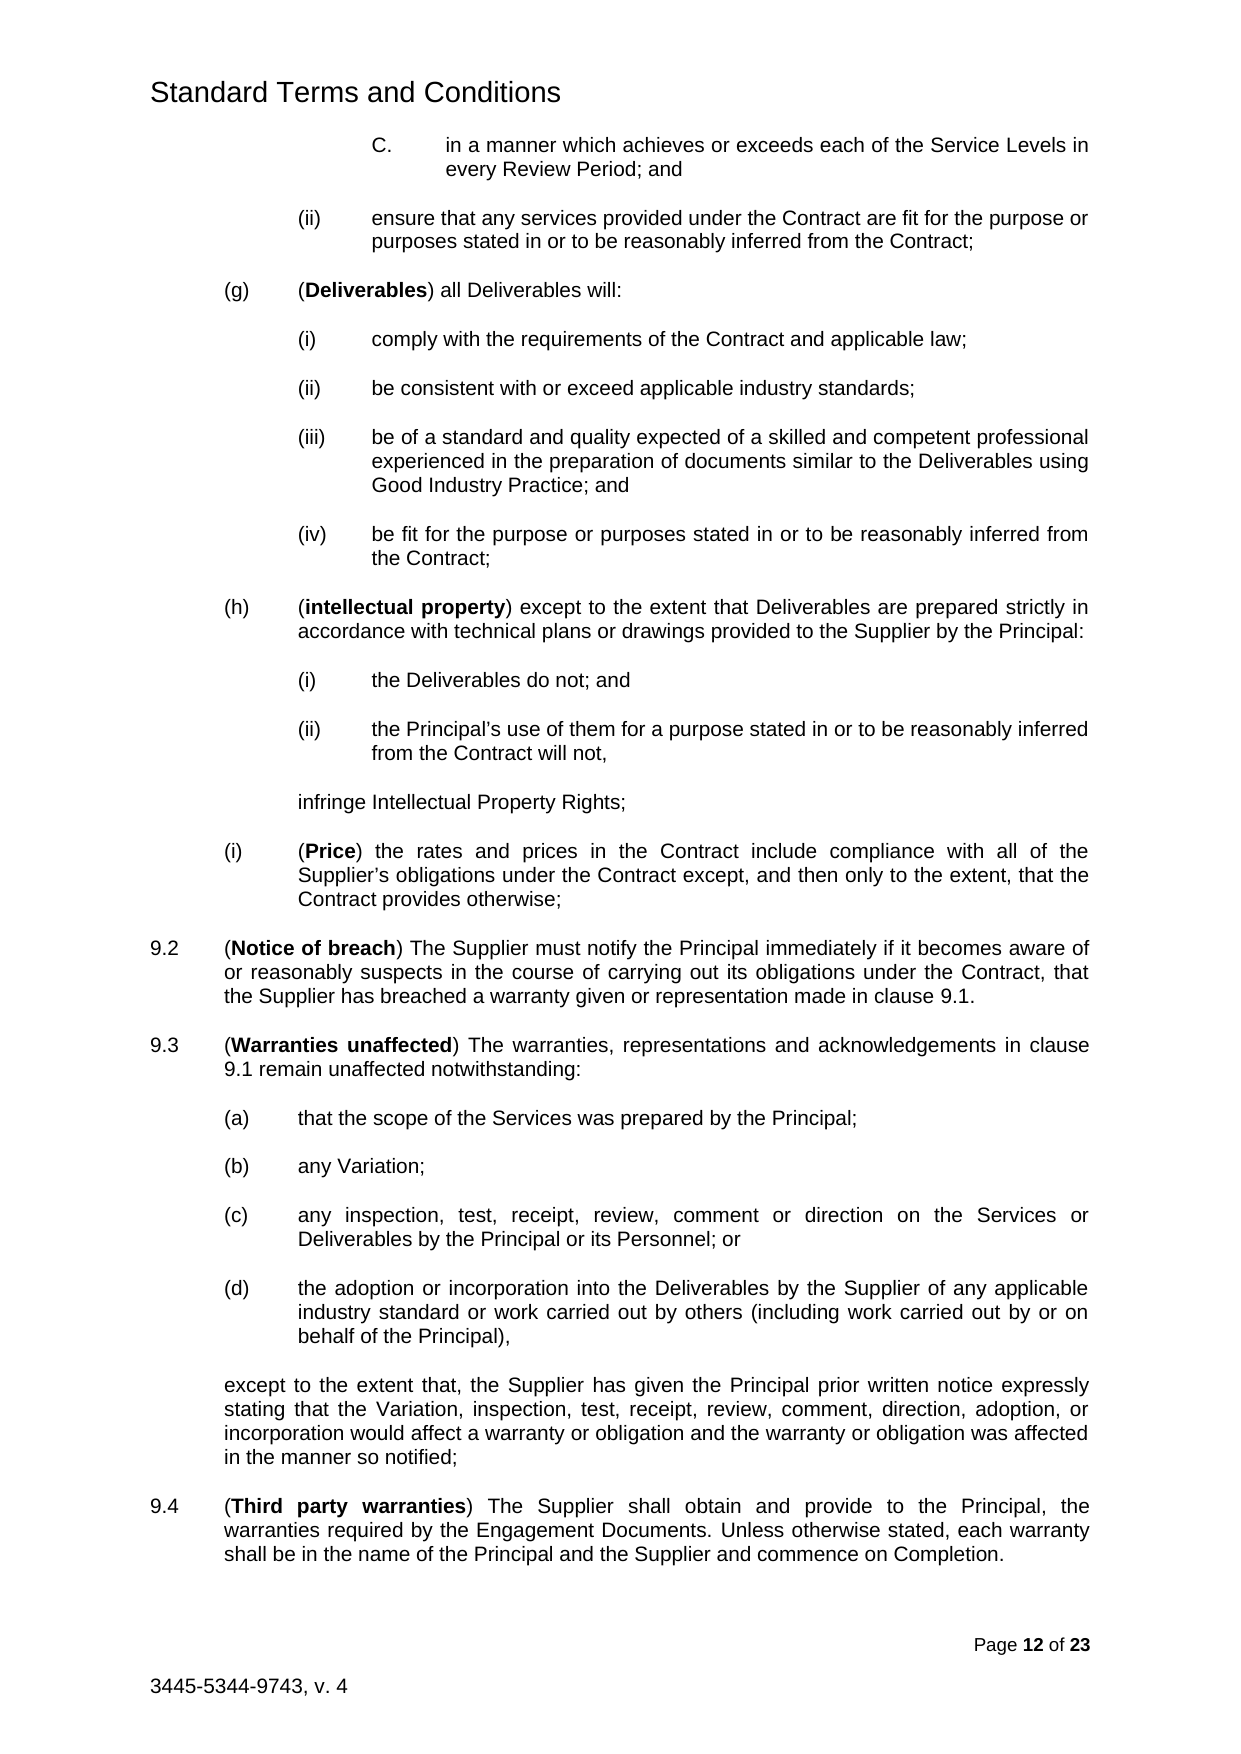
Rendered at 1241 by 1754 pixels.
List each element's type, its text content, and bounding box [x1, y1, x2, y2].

text ensure that any services provided under the Contract are fit for the purpose or purposes stated in or to be reasonably inferred from the Contract; [298, 205, 1090, 253]
text any inspection, test, receipt, review, comment or direction on the Services or Deliverables by the Principal or its Personnel; or [224, 1203, 1090, 1251]
list except to the extent that, the Supplier has given the Principal prior written notice expressly stating that the Variation, inspection, test, receipt, review, comment, direction, adoption, or incorporation would affect a warranty or obligation and the warranty or obligation was affected in the manner so notified; [224, 1373, 1090, 1469]
text any Variation; [224, 1154, 1090, 1178]
text (Warranties unaffected) The warranties, representations and acknowledgements in clause 9.1 remain unaffected notwithstanding: [150, 1032, 1090, 1080]
text be of a standard and quality expected of a skilled and competent professional experienced in the preparation of documents similar to the Deliverables using Good Industry Practice; and [298, 425, 1090, 497]
text comply with the requirements of the Contract and applicable law; [298, 327, 1090, 351]
text the Deliverables do not; and [298, 668, 1090, 692]
list infringe Intellectual Property Rights; [298, 790, 1090, 814]
text the adoption or incorporation into the Deliverables by the Supplier of any applicable industry standard or work carried out by others (including work carried out by or on behalf of the Principal), [224, 1276, 1090, 1348]
text in a manner which achieves or exceeds each of the Service Levels in every Review Period; and [371, 132, 1090, 180]
text (intellectual property) except to the extent that Deliverables are prepared strictly in accordance with technical plans or drawings provided to the Supplier by the Principal: [224, 595, 1090, 643]
text be consistent with or exceed applicable industry standards; [298, 376, 1090, 400]
text the Principal’s use of them for a purpose stated in or to be reasonably inferred from the Contract will not, [298, 717, 1090, 765]
text (Deliverables) all Deliverables will: [224, 278, 1090, 302]
text (Notice of breach) The Supplier must notify the Principal immediately if it becomes aware of or reasonably suspects in the course of carrying out its obligations under the Contract, that the Supplier has breached a warranty given or representation made in clause 9.1. [150, 936, 1090, 1007]
text be fit for the purpose or purposes stated in or to be reasonably inferred from the Contract; [298, 522, 1090, 570]
text (Price) the rates and prices in the Contract include compliance with all of the Supplier’s obligations under the Contract except, and then only to the extent, that the Contract provides otherwise; [224, 839, 1090, 911]
text (Third party warranties) The Supplier shall obtain and provide to the Principal, the warranties required by the Engagement Documents. Unless otherwise stated, each warranty shall be in the name of the Principal and the Supplier and commence on Completion. [150, 1494, 1090, 1566]
text that the scope of the Services was prepared by the Principal; [224, 1105, 1090, 1129]
